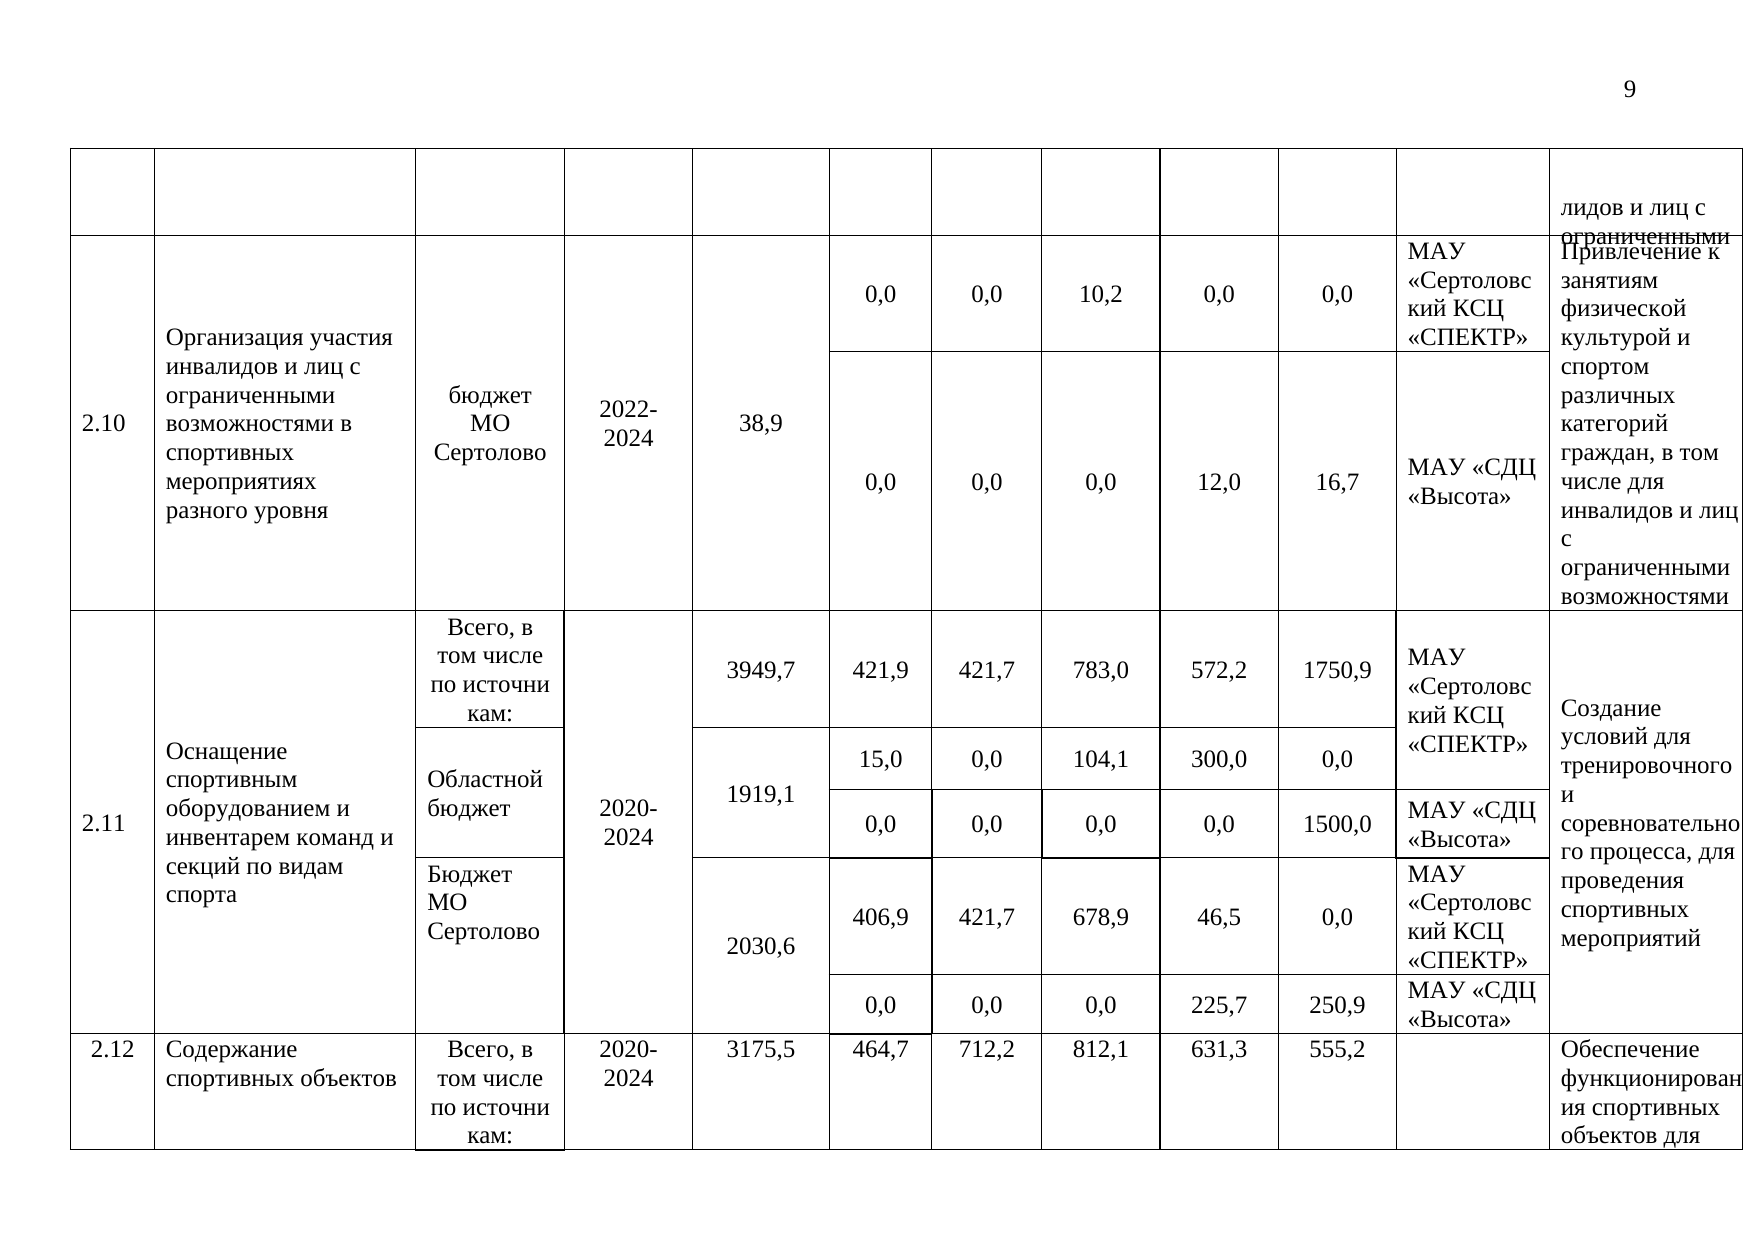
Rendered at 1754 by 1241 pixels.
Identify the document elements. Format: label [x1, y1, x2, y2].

table_cell [1161, 728, 1278, 789]
table_cell [416, 149, 564, 235]
table_cell [693, 858, 829, 1033]
table_cell [1161, 611, 1278, 727]
table_cell [565, 236, 692, 610]
table_cell [1161, 149, 1278, 235]
table_cell [1161, 790, 1278, 857]
table_cell [1550, 236, 1742, 610]
table_cell [416, 611, 563, 727]
table_cell [1279, 236, 1396, 351]
table_cell [1397, 149, 1549, 235]
table_cell [932, 1034, 1041, 1149]
table_cell [830, 975, 931, 1033]
table_cell [932, 728, 1041, 789]
table_cell [830, 611, 931, 727]
table_cell [59, 148, 415, 1151]
table_cell [932, 149, 1041, 235]
table_cell [1042, 352, 1159, 610]
table_cell [565, 149, 692, 235]
table_cell [416, 858, 563, 1033]
table_cell [932, 611, 1041, 727]
table_cell [1279, 1034, 1396, 1149]
table_cell [933, 790, 1041, 857]
table_cell [1043, 790, 1159, 857]
table_cell [830, 728, 931, 789]
table_cell [1161, 352, 1278, 610]
table_cell [932, 352, 1041, 610]
table_cell [1161, 1034, 1278, 1149]
table_cell [1397, 790, 1549, 857]
table_cell [1161, 975, 1278, 1033]
table_cell [933, 975, 1041, 1033]
table_cell [1397, 236, 1549, 351]
table_cell [416, 728, 563, 857]
table_cell [1042, 236, 1159, 351]
table_cell [565, 611, 692, 1033]
table_cell [1279, 149, 1396, 235]
table_cell [693, 236, 829, 610]
table_cell [1397, 1034, 1549, 1149]
table_cell [693, 728, 829, 857]
table_cell [1042, 611, 1159, 727]
table_cell [1042, 975, 1159, 1033]
table_cell [1042, 728, 1159, 789]
table_cell [1279, 790, 1395, 857]
table_cell [693, 149, 829, 235]
table_cell [933, 858, 1041, 974]
table_cell [1397, 859, 1549, 974]
table_cell [693, 1034, 829, 1149]
table_cell [830, 149, 931, 235]
table_cell [1279, 975, 1396, 1033]
table_cell [1279, 728, 1395, 789]
table_cell [1550, 1034, 1742, 1149]
table_cell [830, 859, 931, 974]
table_cell [1161, 236, 1278, 351]
table_cell [1550, 611, 1742, 1033]
table_cell [565, 1034, 692, 1149]
table_cell [1397, 352, 1549, 610]
table_cell [693, 611, 829, 727]
table_cell [830, 352, 931, 610]
table_cell [1550, 149, 1742, 235]
table_cell [830, 236, 931, 351]
table_cell [1397, 611, 1549, 789]
table_cell [1279, 352, 1396, 610]
table_cell [1397, 975, 1549, 1033]
table_cell [932, 236, 1041, 351]
table_cell [1161, 858, 1278, 974]
table_cell [830, 1035, 931, 1149]
table_cell [1042, 859, 1159, 974]
table_cell [416, 236, 564, 610]
table_cell [1279, 858, 1396, 974]
table_cell [1042, 149, 1159, 235]
table_cell [1279, 611, 1395, 727]
table_cell [1042, 1034, 1159, 1149]
table_cell [830, 790, 931, 857]
table_cell [416, 1034, 564, 1149]
